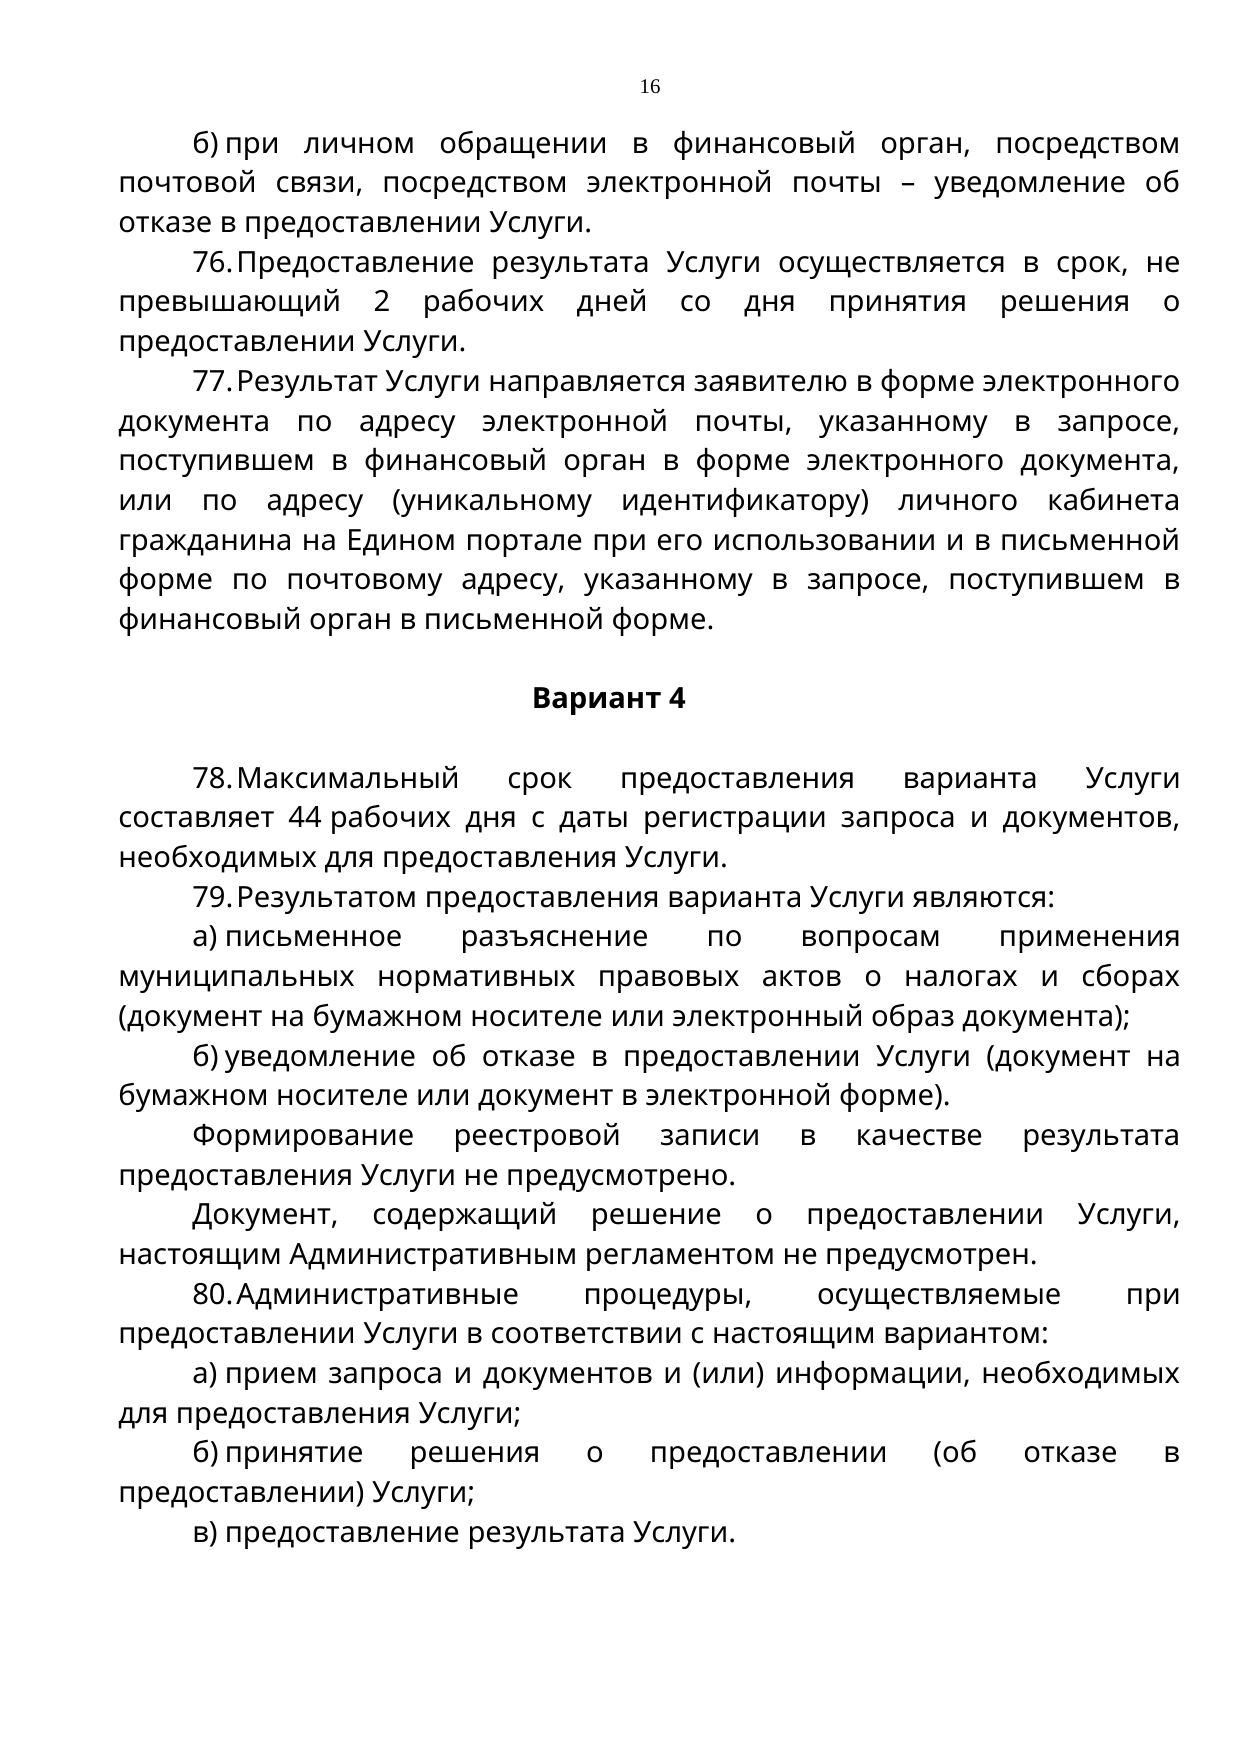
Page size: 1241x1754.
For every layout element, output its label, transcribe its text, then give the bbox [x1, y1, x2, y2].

text Документ, содержащий решение о предоставлении Услуги, настоящим Административным регламентом не предусмотрен. [118, 1193, 1181, 1273]
list Максимальный срок предоставления варианта Услуги составляет 44 рабочих дня с даты регистрации запроса и документов, необходимых для предоставления Услуги. [118, 757, 1181, 876]
list Административные процедуры, осуществляемые при предоставлении Услуги в соответствии с настоящим вариантом: [118, 1273, 1181, 1352]
list Формирование реестровой записи в качестве результата предоставления Услуги не предусмотрено. [118, 1114, 1181, 1193]
list Предоставление результата Услуги осуществляется в срок, не превышающий 2 рабочих дней со дня принятия решения о предоставлении Услуги. [118, 241, 1181, 360]
list предоставление результата Услуги. [118, 1511, 1181, 1551]
list уведомление об отказе в предоставлении Услуги (документ на бумажном носителе или документ в электронной форме). [118, 1035, 1181, 1114]
list Результатом предоставления варианта Услуги являются: [118, 876, 1181, 916]
list прием запроса и документов и (или) информации, необходимых для предоставления Услуги; [118, 1352, 1181, 1432]
list Результат Услуги направляется заявителю в форме электронного документа по адресу электронной почты, указанному в запросе, поступившем в финансовый орган в форме электронного документа, или по адресу (уникальному идентификатору) личного кабинета гражданина на Едином портале при его использовании и в письменной форме по почтовому адресу, указанному в запросе, поступившем в финансовый орган в письменной форме. [118, 360, 1181, 638]
list принятие решения о предоставлении (об отказе в предоставлении) Услуги; [118, 1432, 1181, 1511]
list при личном обращении в финансовый орган, посредством почтовой связи, посредством электронной почты – уведомление об отказе в предоставлении Услуги. [118, 122, 1181, 241]
list письменное разъяснение по вопросам применения муниципальных нормативных правовых актов о налогах и сборах (документ на бумажном носителе или электронный образ документа); [118, 916, 1181, 1035]
